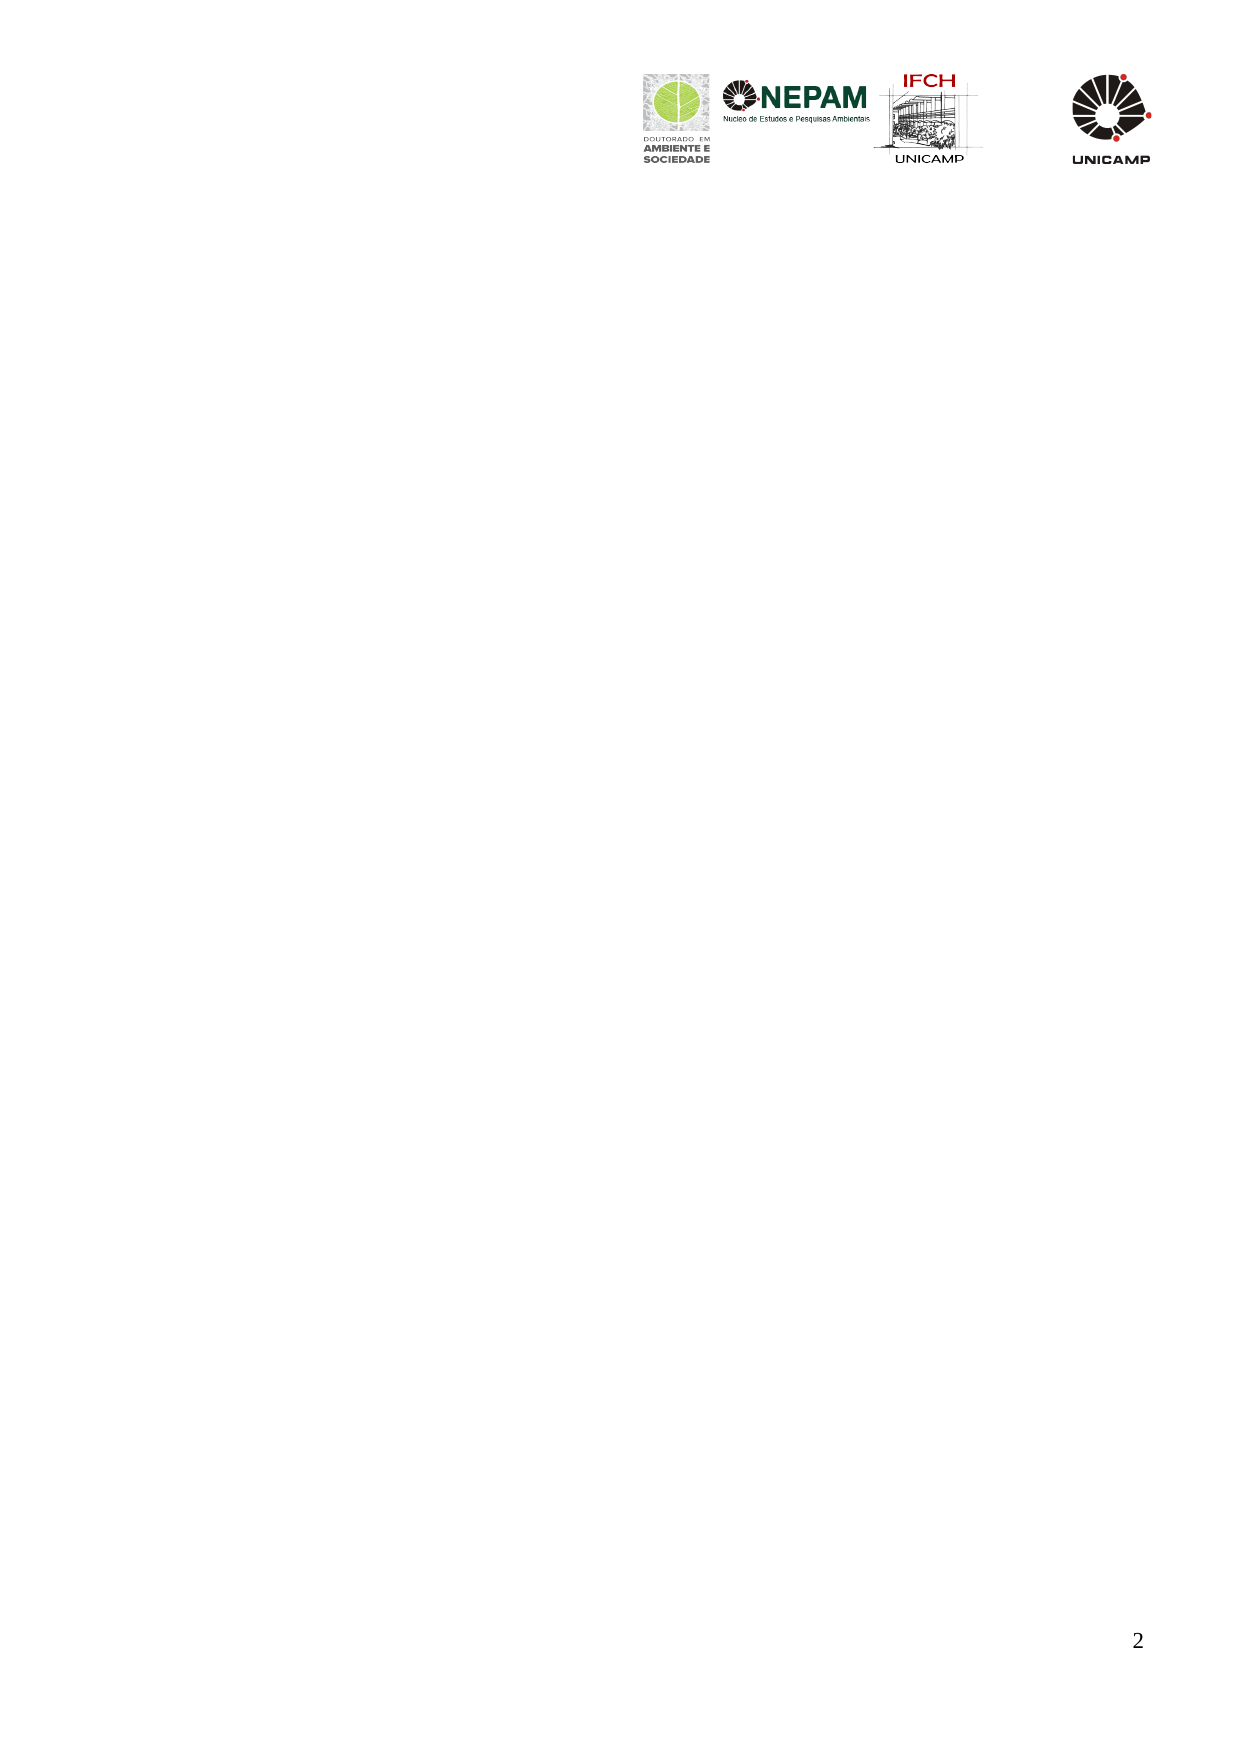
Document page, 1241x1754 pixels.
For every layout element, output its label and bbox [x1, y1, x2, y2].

picture [713, 74, 984, 163]
picture [1072, 74, 1152, 164]
picture [643, 74, 710, 163]
